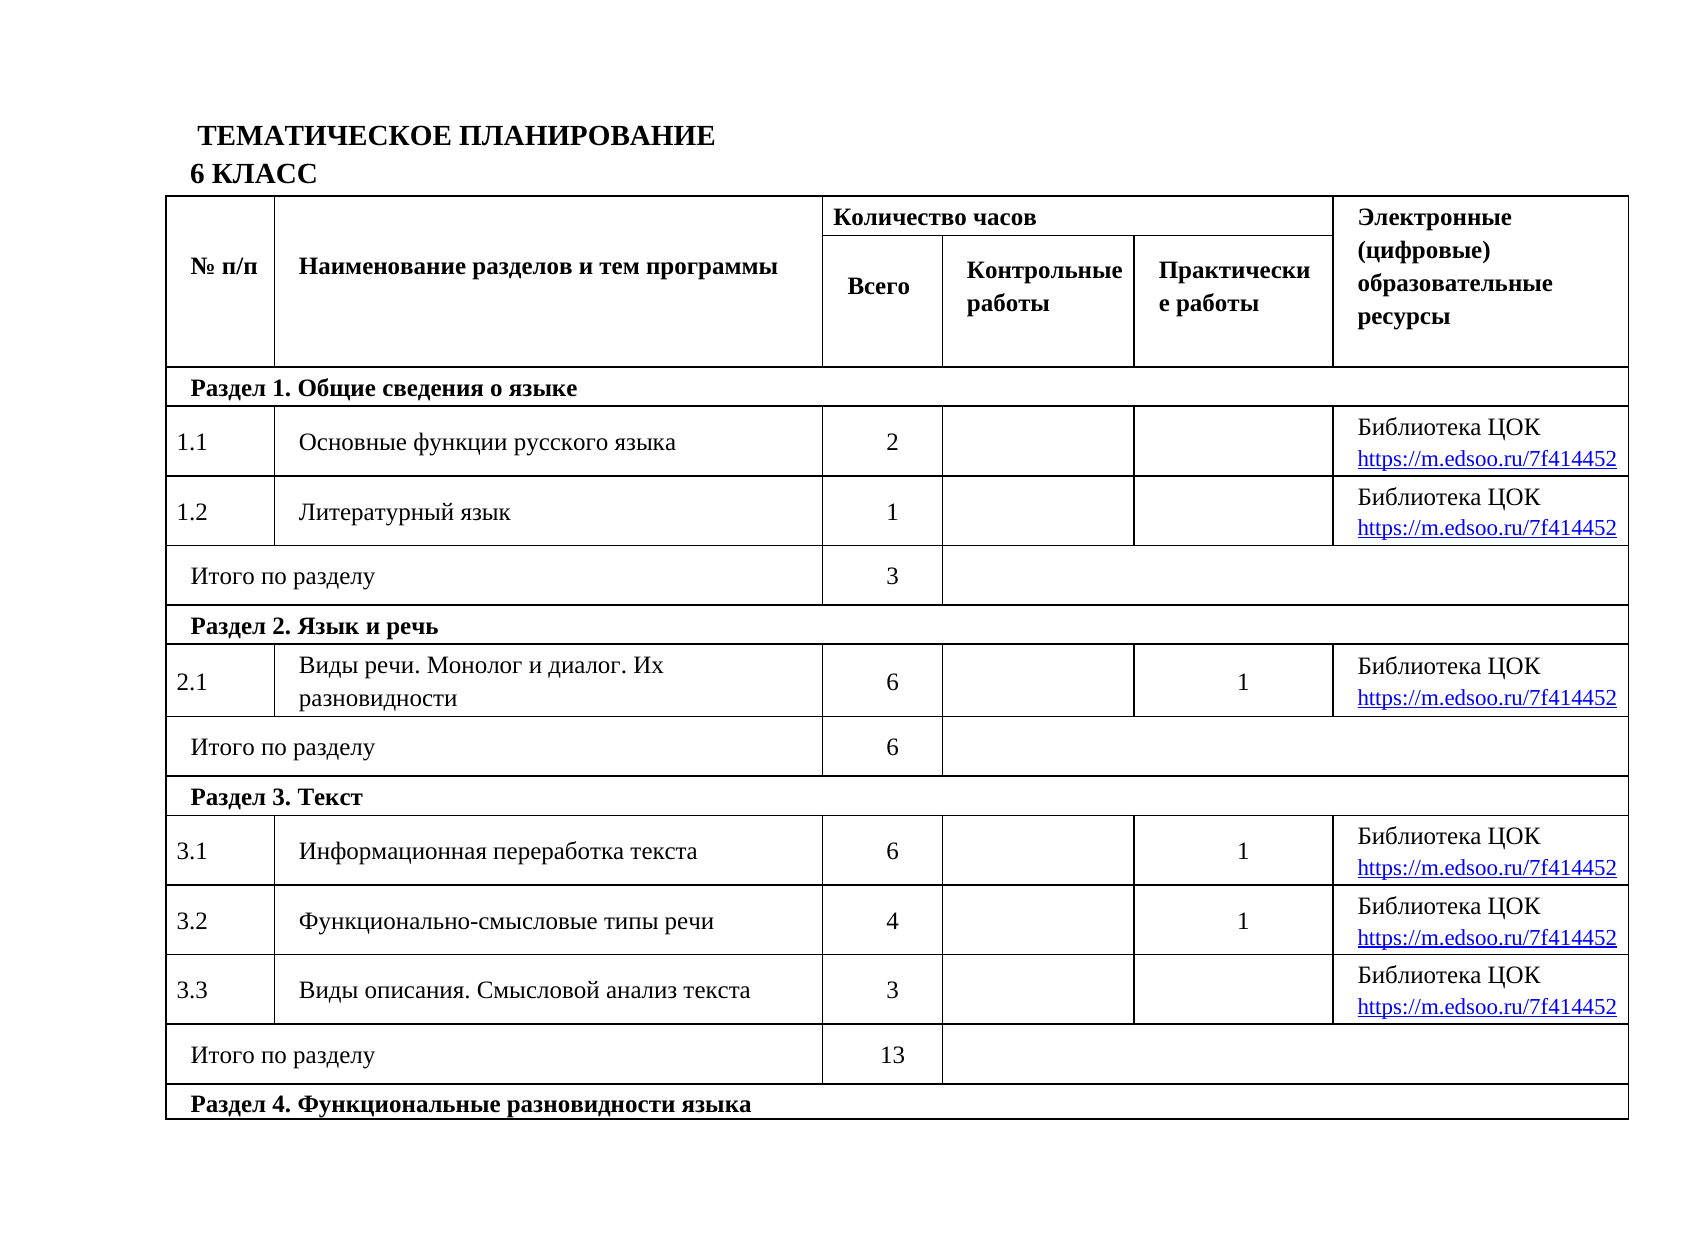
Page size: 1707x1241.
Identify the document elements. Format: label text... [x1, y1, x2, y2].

table_cell Раздел 2. Язык и речь [167, 606, 1628, 643]
table_cell [943, 546, 1628, 604]
table_cell 1 [823, 477, 942, 544]
table_cell [1135, 477, 1332, 544]
table_cell 13 [823, 1025, 942, 1083]
table_cell Раздел 1. Общие сведения о языке [167, 368, 1628, 405]
table_cell [943, 1025, 1628, 1083]
table_header Электронные (цифровые) образовательные ресурсы [1334, 197, 1628, 366]
table_cell Библиотека ЦОК https://m.edsoo.ru/7f414452 [1334, 816, 1628, 884]
table_cell 2.1 [167, 645, 274, 716]
table_cell 6 [823, 645, 942, 716]
table_cell 3 [823, 955, 942, 1023]
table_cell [167, 1085, 1628, 1118]
table_cell Библиотека ЦОК https://m.edsoo.ru/7f414452 [1334, 477, 1628, 544]
table_cell 1 [1135, 886, 1332, 954]
table_cell 6 [823, 816, 942, 884]
table_cell 1.2 [167, 477, 274, 544]
table_cell [943, 477, 1133, 544]
table_cell [1135, 407, 1332, 475]
table_cell 2 [823, 407, 942, 475]
table_header № п/п [167, 197, 274, 366]
table_cell 3 [823, 546, 942, 604]
table_cell [943, 955, 1133, 1023]
table_cell 1.1 [167, 407, 274, 475]
table_cell [1135, 955, 1332, 1023]
table_cell Всего [823, 236, 942, 366]
text 6 КЛАСС [190, 157, 1618, 190]
table_cell 1 [1135, 816, 1332, 884]
table_cell Виды речи. Монолог и диалог. Их разновидности [275, 645, 822, 716]
table_cell 4 [823, 886, 942, 954]
table_cell Раздел 3. Текст [167, 777, 1628, 814]
table_cell Итого по разделу [167, 546, 822, 604]
table_cell Виды описания. Смысловой анализ текста [275, 955, 822, 1023]
table_cell [943, 407, 1133, 475]
table_cell 3.2 [167, 886, 274, 954]
table_cell [943, 886, 1133, 954]
table_cell Библиотека ЦОК https://m.edsoo.ru/7f414452 [1334, 645, 1628, 716]
table_header Наименование разделов и тем программы [275, 197, 822, 366]
table_cell 1 [1135, 645, 1332, 716]
table_cell Информационная переработка текста [275, 816, 822, 884]
table_cell [943, 816, 1133, 884]
table_cell Итого по разделу [167, 717, 822, 775]
table_cell Литературный язык [275, 477, 822, 544]
table_cell Практические работы [1135, 236, 1332, 366]
text ТЕМАТИЧЕСКОЕ ПЛАНИРОВАНИЕ [190, 118, 1618, 152]
table_cell Функционально-смысловые типы речи [275, 886, 822, 954]
table_cell Итого по разделу [167, 1025, 822, 1083]
table_cell [943, 645, 1133, 716]
table_cell [943, 717, 1628, 775]
table_cell 3.3 [167, 955, 274, 1023]
table_cell Контрольные работы [943, 236, 1133, 366]
table_header Количество часов [823, 197, 1332, 234]
table_cell 3.1 [167, 816, 274, 884]
table_cell Библиотека ЦОК https://m.edsoo.ru/7f414452 [1334, 407, 1628, 475]
table_cell 6 [823, 717, 942, 775]
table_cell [1334, 955, 1628, 1023]
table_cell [1334, 886, 1628, 954]
table_cell Основные функции русского языка [275, 407, 822, 475]
